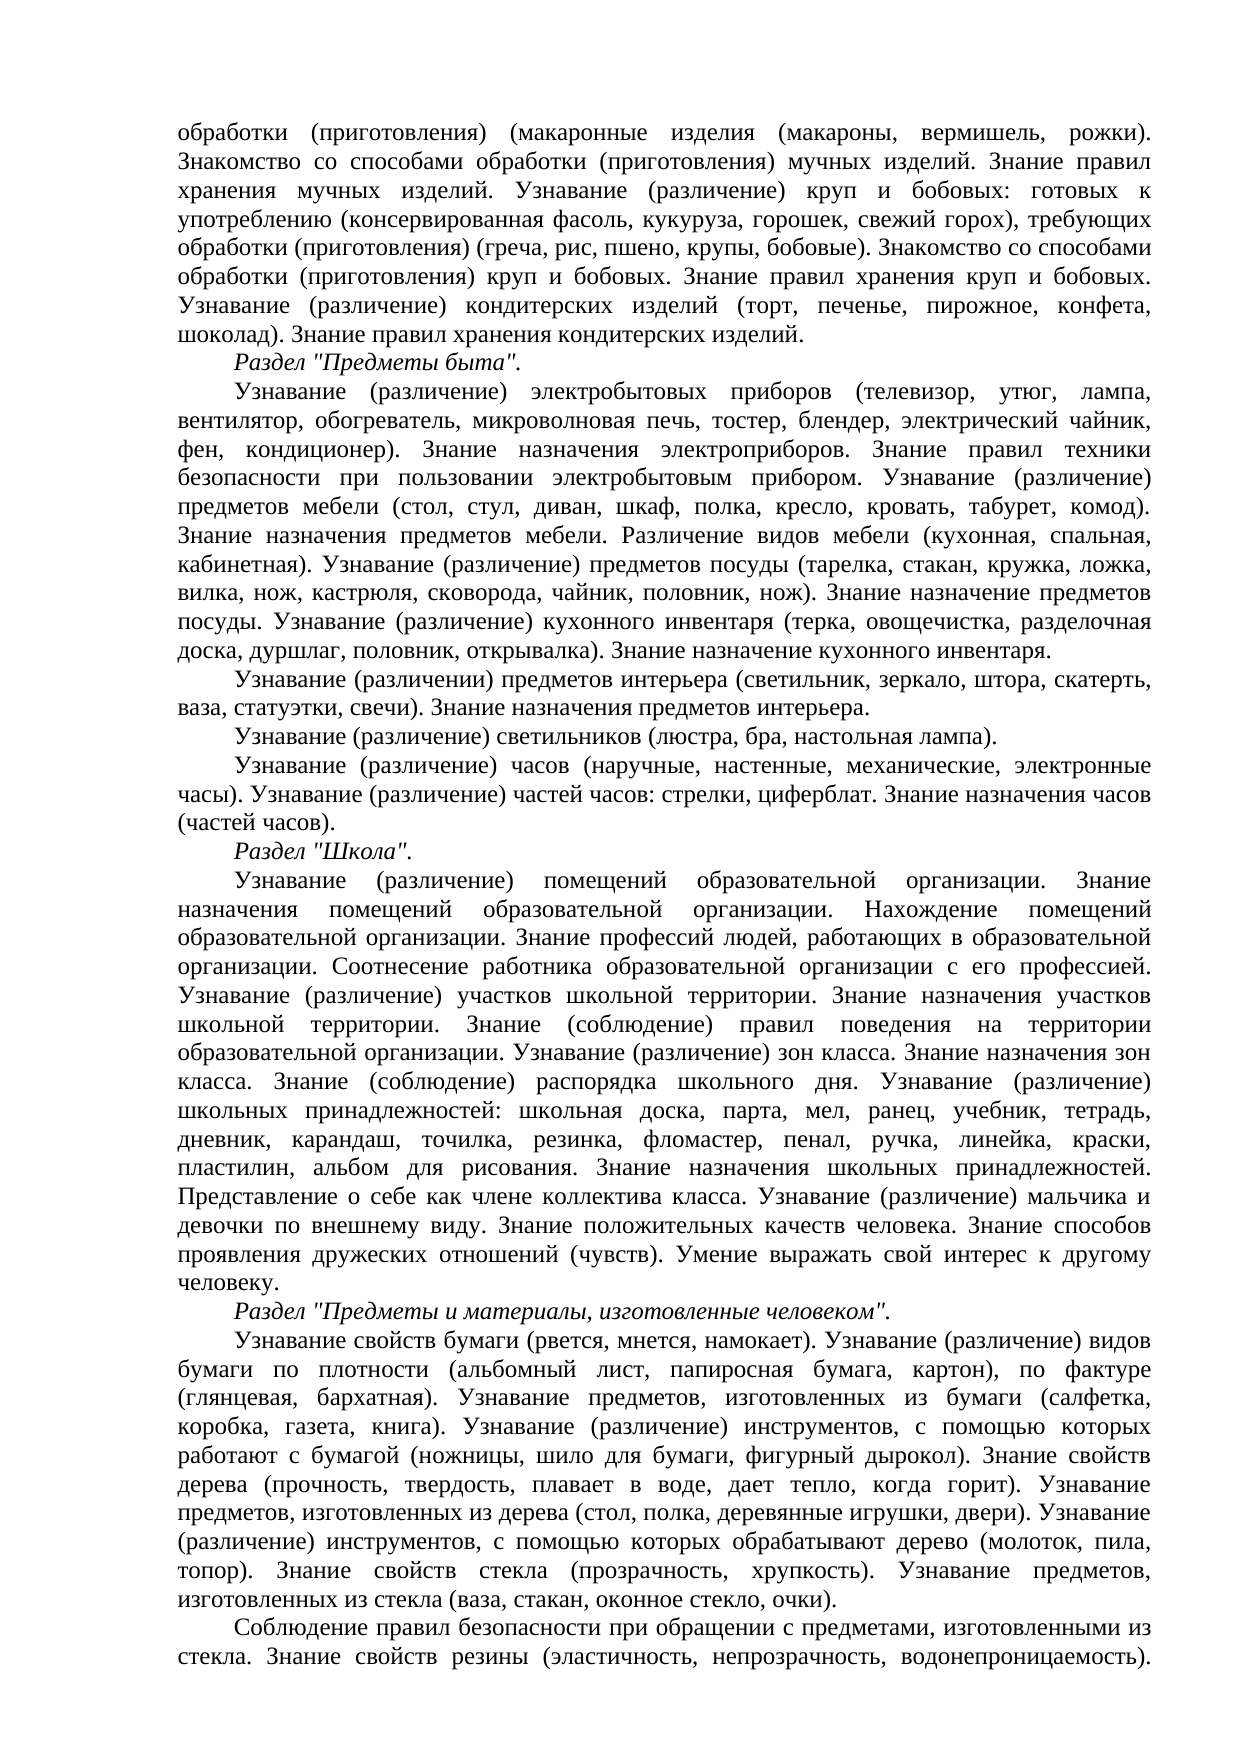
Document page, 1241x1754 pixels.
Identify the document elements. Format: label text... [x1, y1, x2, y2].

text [177, 117, 1152, 347]
text Узнавание (различение) помещений образовательной организации. Знание назначения помещений образовательной организации. Нахождение помещений образовательной организации. Знание профессий людей, работающих в образовательной организации. Соотнесение работника образовательной организации с его профессией. Узнавание (различение) участков школьной территории. Знание назначения участков школьной территории. Знание (соблюдение) правил поведения на территории образовательной организации. Узнавание (различение) зон класса. Знание назначения зон класса. Знание (соблюдение) распорядка школьного дня. Узнавание (различение) школьных принадлежностей: школьная доска, парта, мел, ранец, учебник, тетрадь, дневник, карандаш, точилка, резинка, фломастер, пенал, ручка, линейка, краски, пластилин, альбом для рисования. Знание назначения школьных принадлежностей. Представление о себе как члене коллектива класса. Узнавание (различение) мальчика и девочки по внешнему виду. Знание положительных качеств человека. Знание способов проявления дружеских отношений (чувств). Умение выражать свой интерес к другому человеку. [177, 865, 1152, 1296]
text Узнавание (различение) часов (наручные, настенные, механические, электронные часы). Узнавание (различение) частей часов: стрелки, циферблат. Знание назначения часов (частей часов). [177, 750, 1152, 836]
text Раздел "Школа". [177, 836, 1152, 865]
text Узнавание (различение) светильников (люстра, бра, настольная лампа). [177, 721, 1152, 750]
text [177, 1612, 1152, 1670]
text Узнавание (различение) электробытовых приборов (телевизор, утюг, лампа, вентилятор, обогреватель, микроволновая печь, тостер, блендер, электрический чайник, фен, кондиционер). Знание назначения электроприборов. Знание правил техники безопасности при пользовании электробытовым прибором. Узнавание (различение) предметов мебели (стол, стул, диван, шкаф, полка, кресло, кровать, табурет, комод). Знание назначения предметов мебели. Различение видов мебели (кухонная, спальная, кабинетная). Узнавание (различение) предметов посуды (тарелка, стакан, кружка, ложка, вилка, нож, кастрюля, сковорода, чайник, половник, нож). Знание назначение предметов посуды. Узнавание (различение) кухонного инвентаря (терка, овощечистка, разделочная доска, дуршлаг, половник, открывалка). Знание назначение кухонного инвентаря. [177, 376, 1152, 664]
text Узнавание (различении) предметов интерьера (светильник, зеркало, штора, скатерть, ваза, статуэтки, свечи). Знание назначения предметов интерьера. [177, 664, 1152, 721]
text Раздел "Предметы и материалы, изготовленные человеком". [177, 1296, 1152, 1325]
text Узнавание свойств бумаги (рвется, мнется, намокает). Узнавание (различение) видов бумаги по плотности (альбомный лист, папиросная бумага, картон), по фактуре (глянцевая, бархатная). Узнавание предметов, изготовленных из бумаги (салфетка, коробка, газета, книга). Узнавание (различение) инструментов, с помощью которых работают с бумагой (ножницы, шило для бумаги, фигурный дырокол). Знание свойств дерева (прочность, твердость, плавает в воде, дает тепло, когда горит). Узнавание предметов, изготовленных из дерева (стол, полка, деревянные игрушки, двери). Узнавание (различение) инструментов, с помощью которых обрабатывают дерево (молоток, пила, топор). Знание свойств стекла (прозрачность, хрупкость). Узнавание предметов, изготовленных из стекла (ваза, стакан, оконное стекло, очки). [177, 1325, 1152, 1612]
text Раздел "Предметы быта". [177, 347, 1152, 376]
